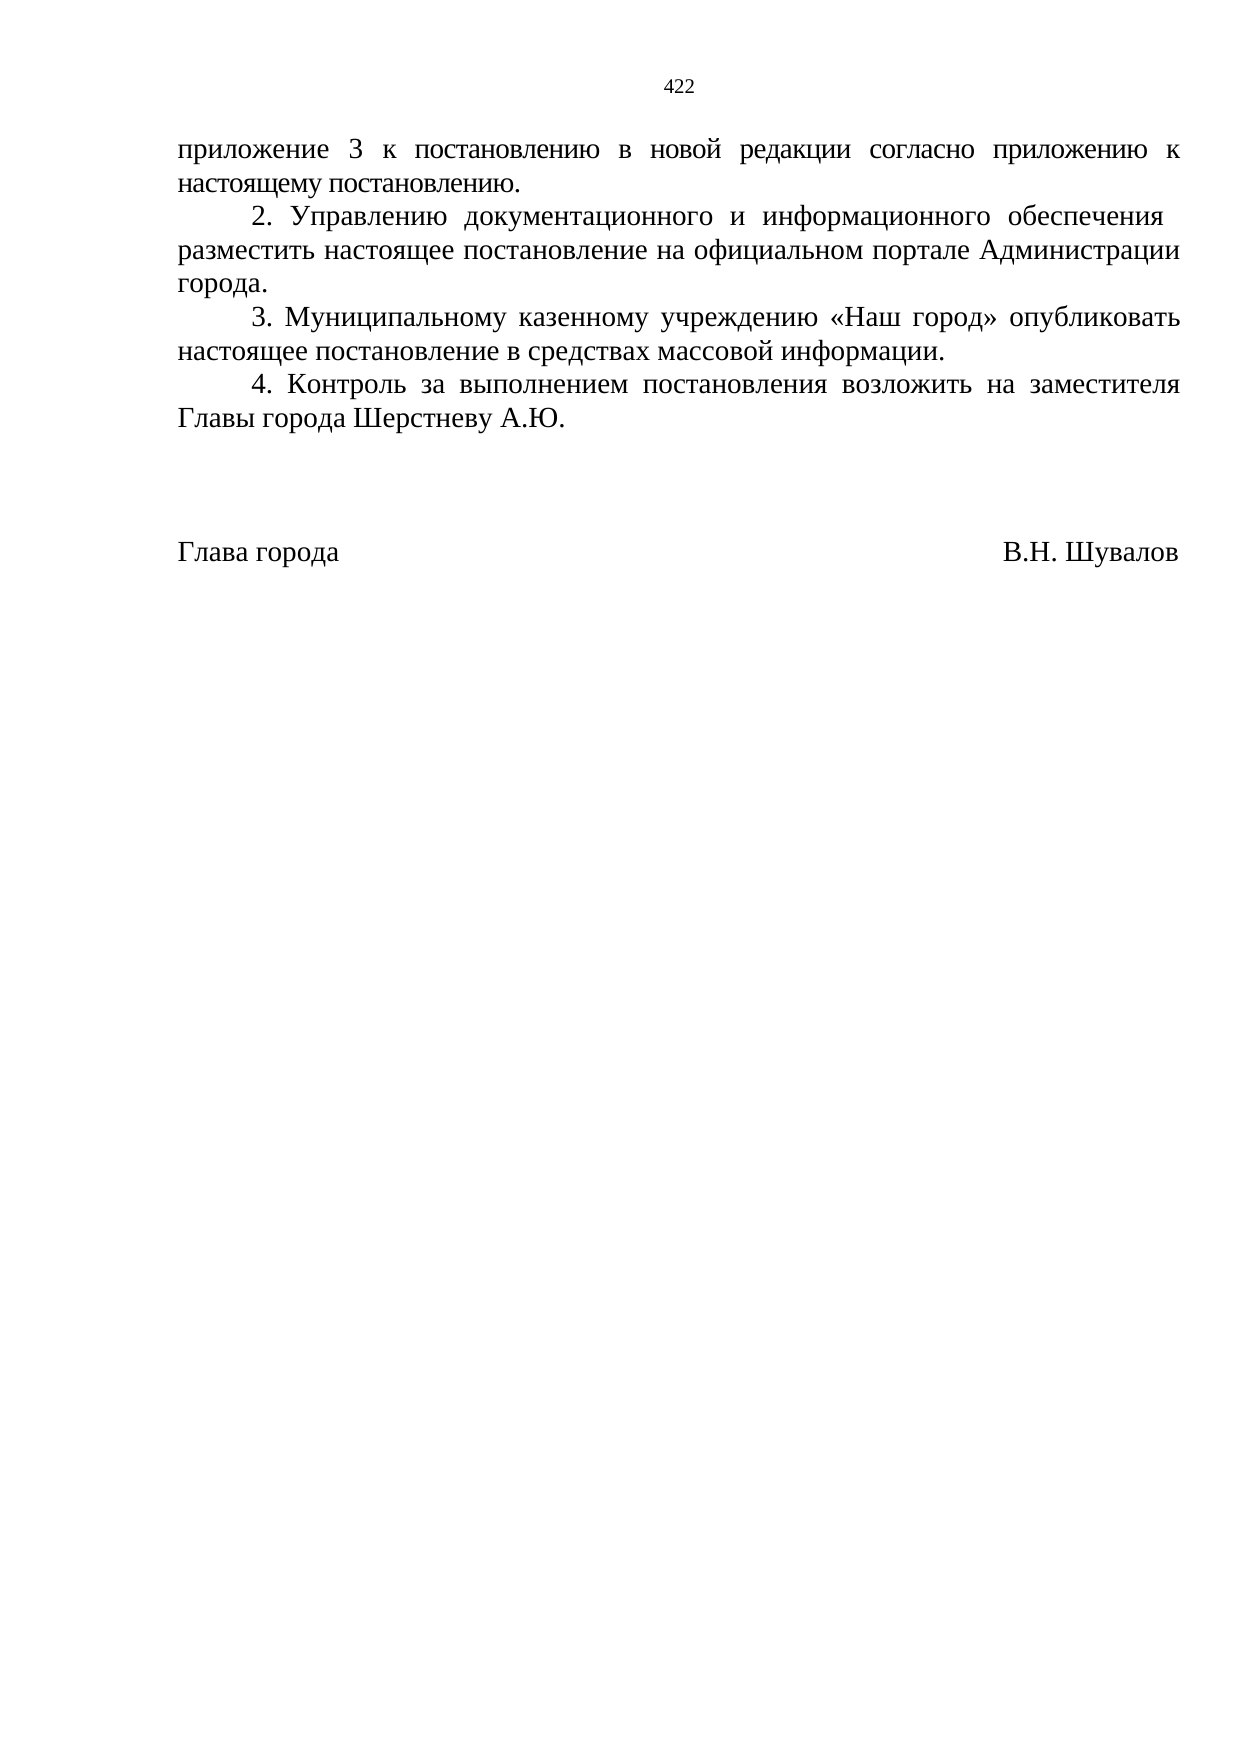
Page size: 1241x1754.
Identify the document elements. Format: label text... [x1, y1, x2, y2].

text 4. Контроль за выполнением постановления возложить на заместителя Главы города Шерстневу А.Ю. [177, 366, 1181, 433]
text 3. Муниципальному казенному учреждению «Наш город» опубликовать настоящее постановление в средствах массовой информации. [177, 299, 1181, 366]
text 2. Управлению документационного и информационного обеспечения разместить настоящее постановление на официальном портале Администрации города. [177, 198, 1181, 299]
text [177, 131, 1181, 198]
text Глава города В.Н. Шувалов [177, 534, 1181, 567]
